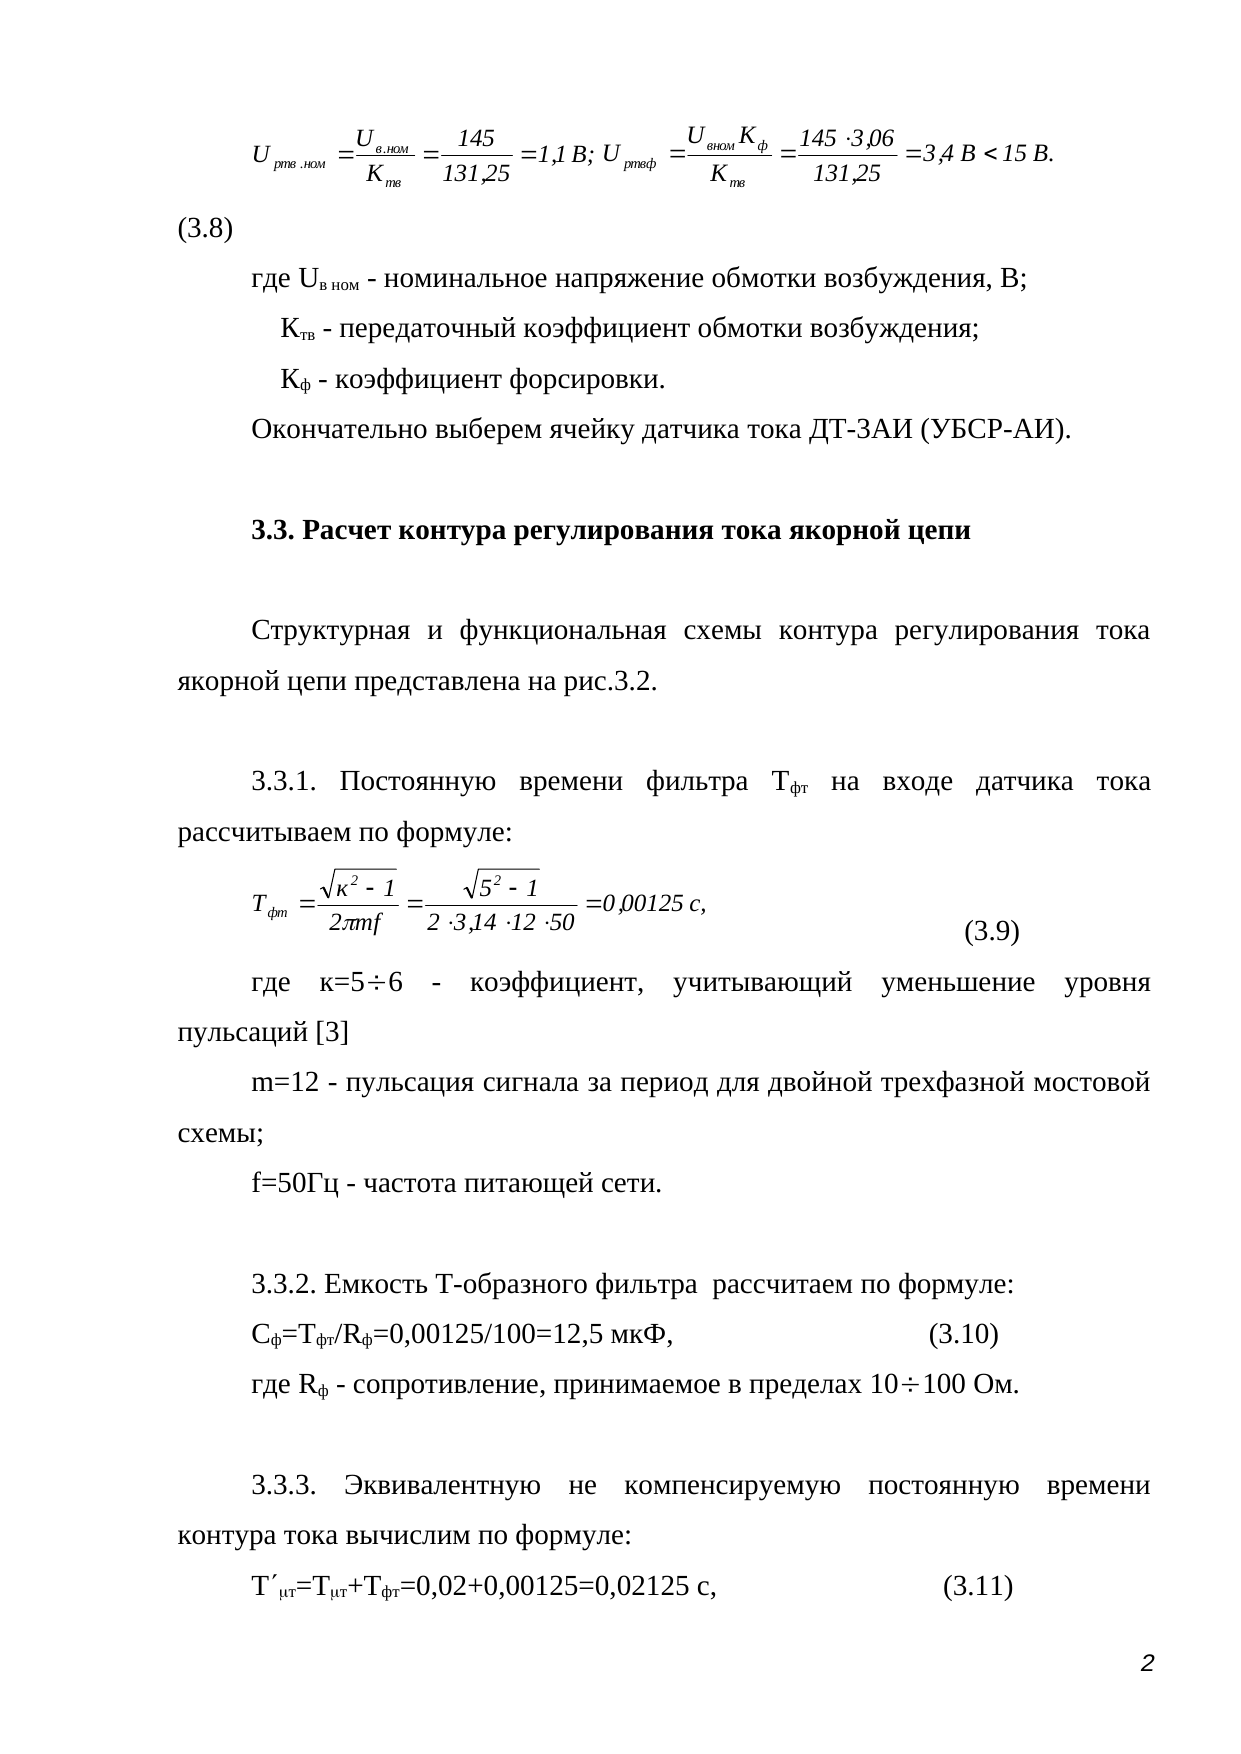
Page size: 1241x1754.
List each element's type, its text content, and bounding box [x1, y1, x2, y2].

text Структурная и функциональная схемы контура регулирования тока якорной цепи представлена на рис.3.2. [177, 612, 1152, 696]
text Кф - коэффициент форсировки. [177, 361, 1152, 394]
text m=12 - пульсация сигнала за период для двойной трехфазной мостовой схемы; [177, 1064, 1152, 1148]
text 3.3.1. Постоянную времени фильтра Тфт на входе датчика тока рассчитываем по формуле: [177, 763, 1152, 847]
text Тт=Тт+Тфт=0,02+0,00125=0,02125 с, (3.11) [177, 1568, 1152, 1601]
text 3.3.2. Емкость Т-образного фильтра рассчитаем по формуле: [177, 1266, 1152, 1299]
text где Rф - сопротивление, принимаемое в пределах 10100 Ом. [177, 1366, 1152, 1400]
text Окончательно выберем ячейку датчика тока ДТ-3АИ (УБСР-АИ). [177, 411, 1152, 445]
text Сф=Тфт/Rф=0,00125/100=12,5 мкФ, (3.10) [177, 1316, 1152, 1349]
subtitle 3.3. Расчет контура регулирования тока якорной цепи [177, 512, 1152, 545]
text f=50Гц - частота питающей сети. [177, 1165, 1152, 1199]
text Ктв - передаточный коэффициент обмотки возбуждения; [177, 311, 1152, 344]
text 3.3.3. Эквивалентную не компенсируемую постоянную времени контура тока вычислим по формуле: [177, 1467, 1152, 1551]
text (3.8) [177, 118, 1152, 243]
text где к=56 - коэффициент, учитывающий уменьшение уровня пульсаций [3] [177, 964, 1152, 1048]
text (3.9) [177, 864, 1152, 947]
text где Uв ном - номинальное напряжение обмотки возбуждения, В; [177, 260, 1152, 294]
